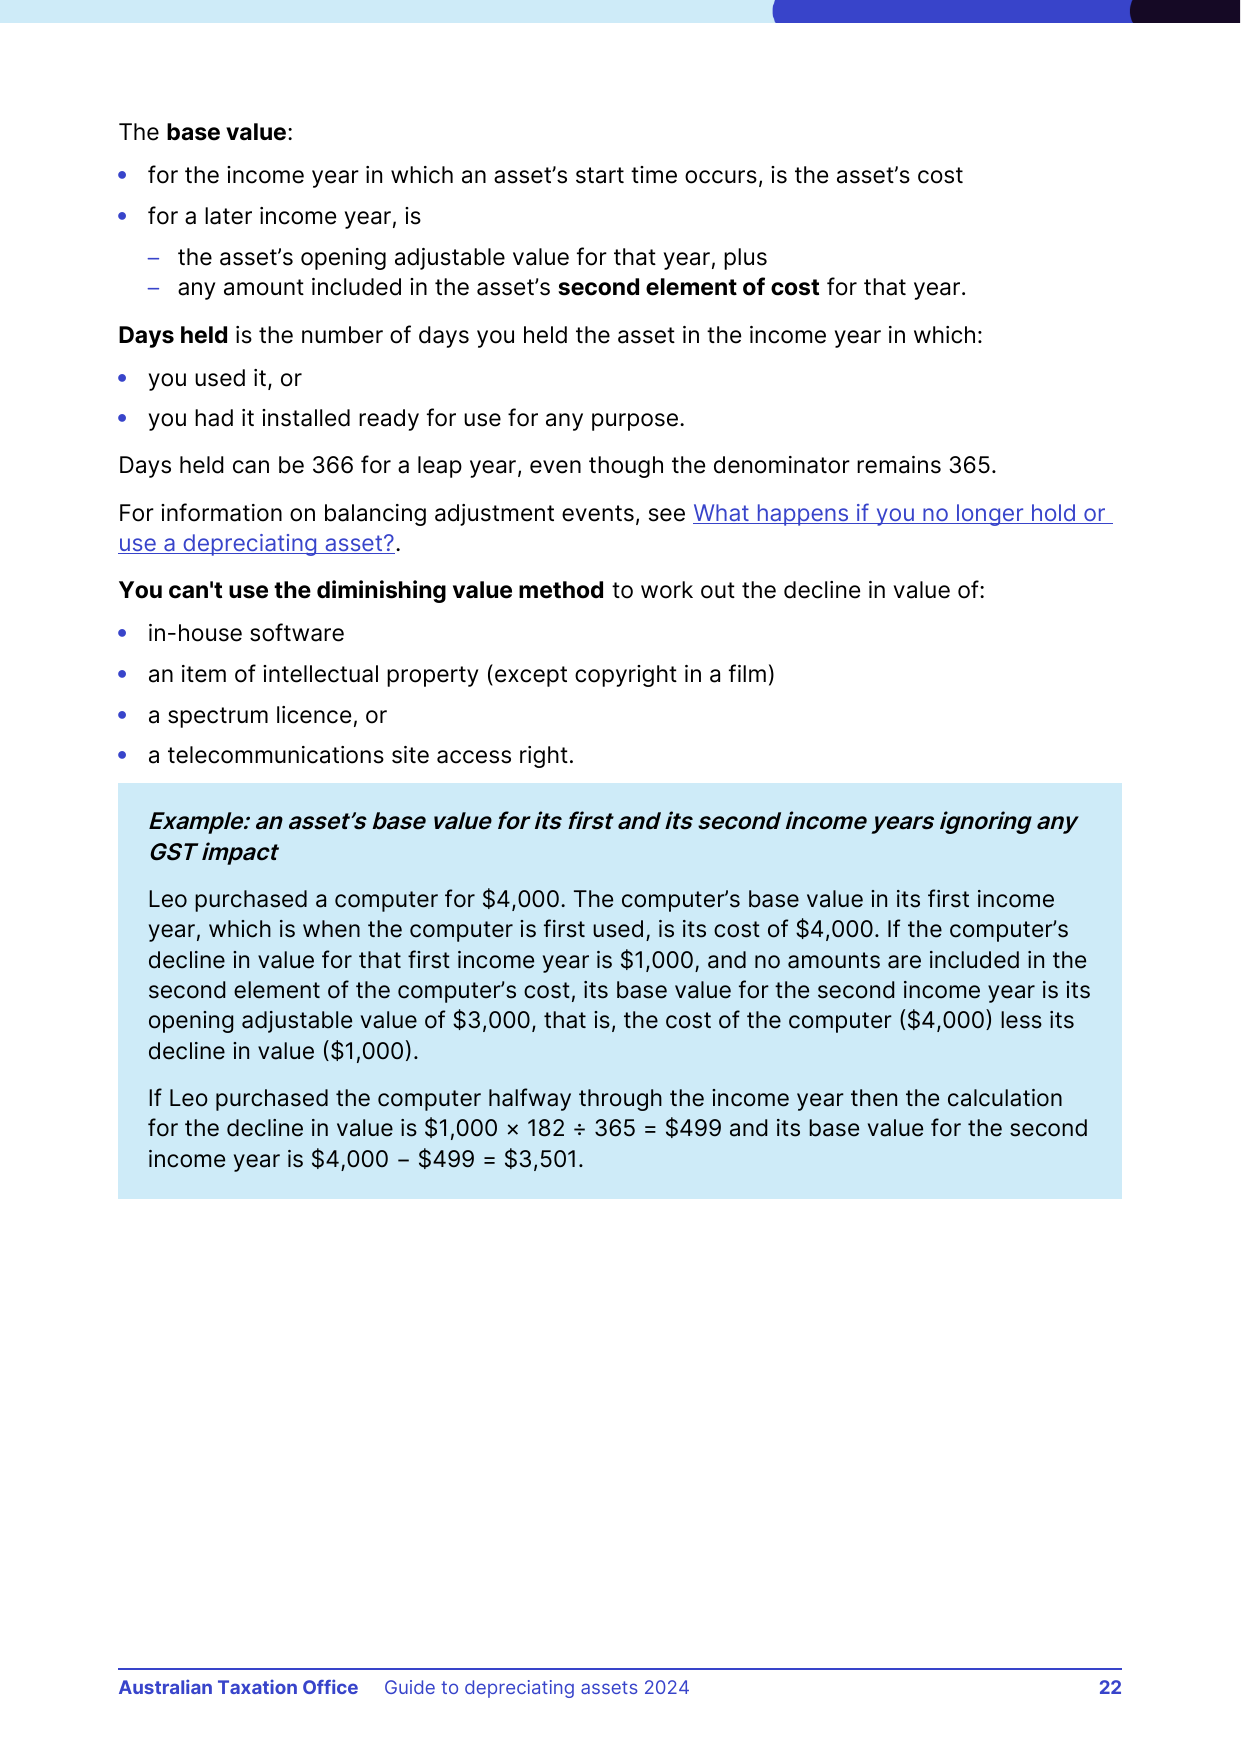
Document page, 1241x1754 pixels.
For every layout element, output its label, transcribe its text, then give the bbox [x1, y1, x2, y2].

text You can't use the diminishing value method to work out the decline in value of: [118, 576, 1122, 604]
text Days held can be 366 for a leap year, even though the denominator remains 365. [118, 452, 1122, 479]
text Days held is the number of days you held the asset in the income year in which: [118, 321, 1122, 348]
table_header Example: an asset’s base value for its first and its second income years ignoring any GST impact Leo purchased a computer for $4,000. The computer’s base value in its first income year, which is when the computer is first used, is its cost of $4,000. If the computer’s decline in value for that first income year is $1,000, and no amounts are included in the second element of the computer’s cost, its base value for the second income year is its opening adjustable value of $3,000, that is, the cost of the computer ($4,000) less its decline in value ($1,000). If Leo purchased the computer halfway through the income year then the calculation for the decline in value is $1,000 × 182 ÷ 365 = $499 and its base value for the second income year is $4,000 − $499 = $3,501. [118, 783, 1122, 1199]
list for the income year in which an asset’s start time occurs, is the asset’s cost [118, 161, 1122, 189]
list the asset’s opening adjustable value for that year, plus [148, 243, 1122, 271]
list any amount included in the asset’s second element of cost for that year. [148, 273, 1122, 301]
list a telecommunications site access right. [118, 742, 1122, 769]
list you had it installed ready for use for any purpose. [118, 404, 1122, 432]
text For information on balancing adjustment events, see What happens if you no longer hold or use a depreciating asset?. [118, 499, 1122, 557]
list for a later income year, is [118, 202, 1122, 229]
text The base value: [118, 118, 1122, 146]
list an item of intellectual property (except copyright in a film) [118, 660, 1122, 688]
list in-house software [118, 619, 1122, 647]
list a spectrum licence, or [118, 701, 1122, 728]
list you used it, or [118, 364, 1122, 391]
picture [0, 0, 1241, 23]
